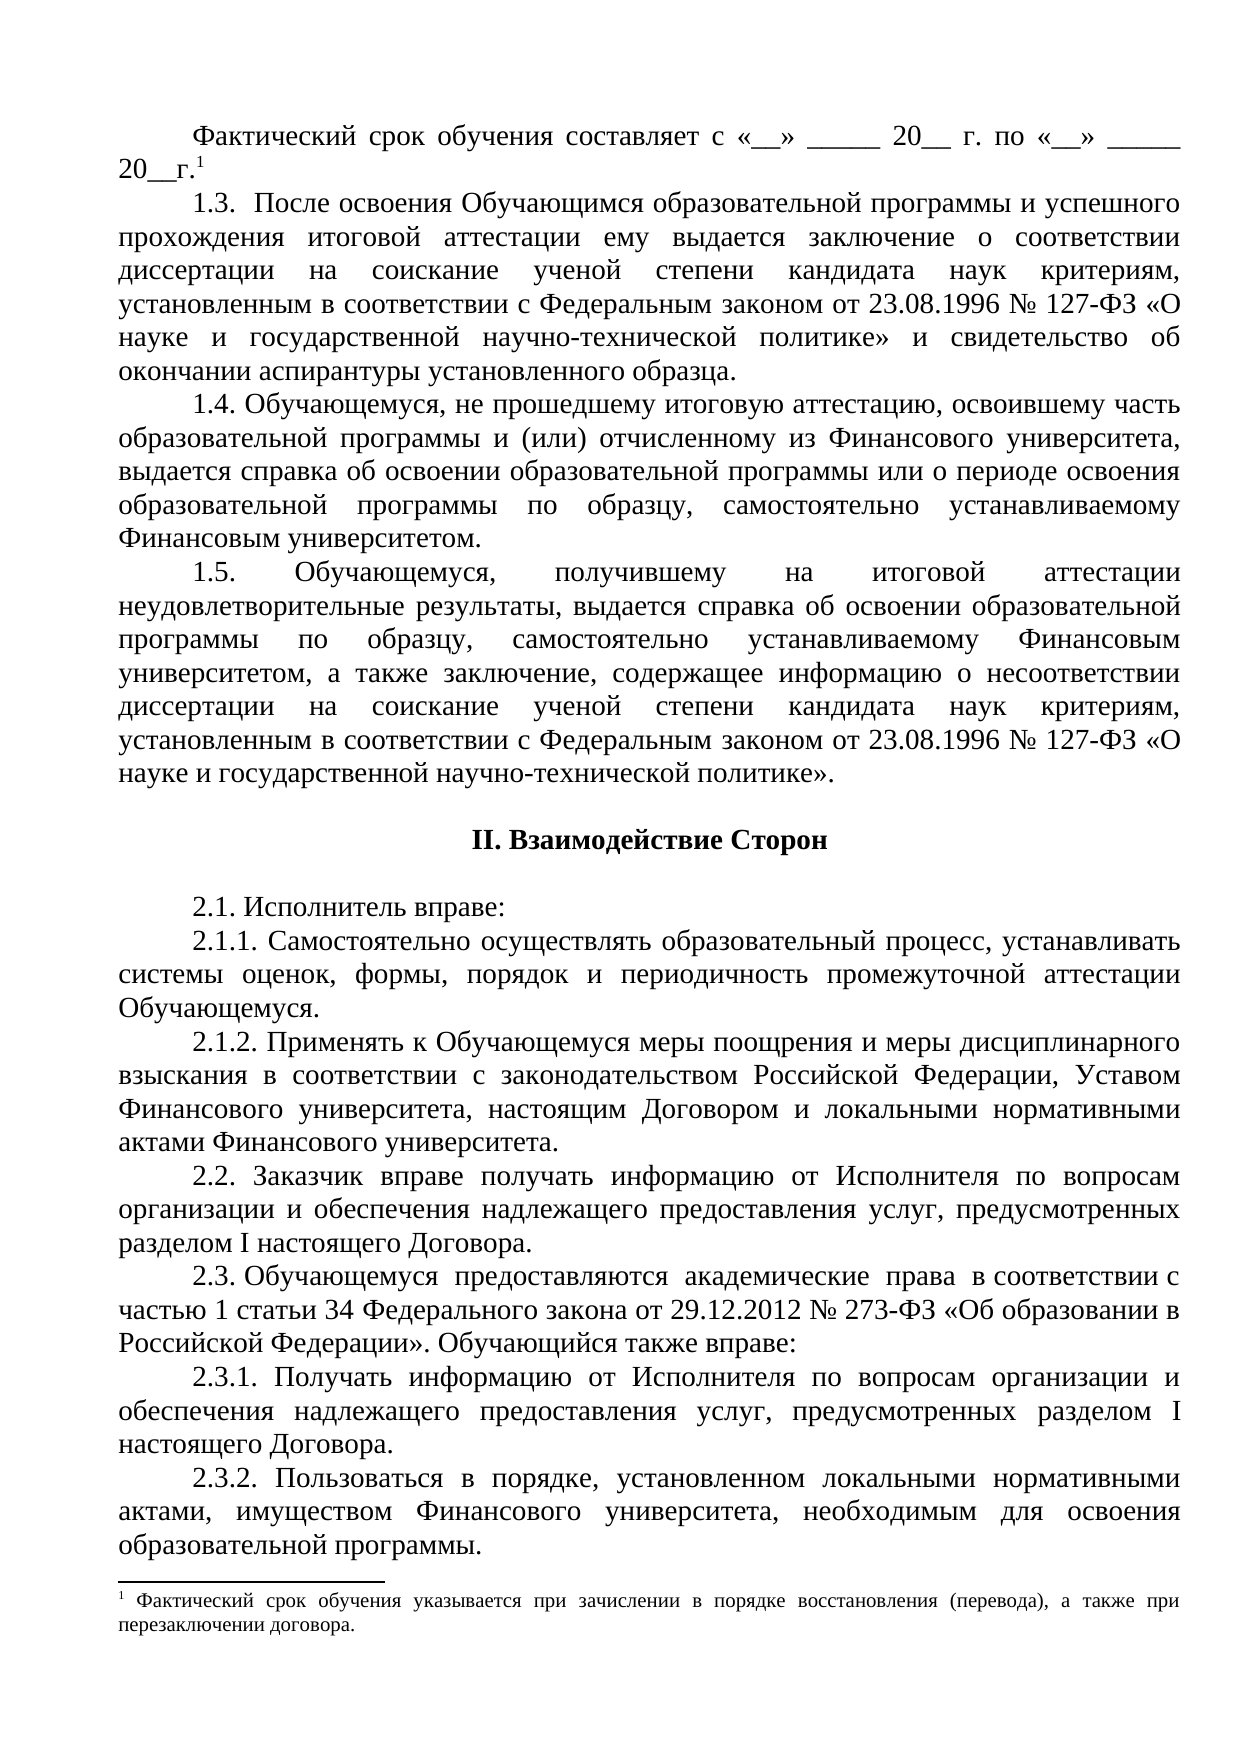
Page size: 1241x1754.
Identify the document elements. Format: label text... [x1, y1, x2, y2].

text 2.2. Заказчик вправе получать информацию от Исполнителя по вопросам организации и обеспечения надлежащего предоставления услуг, предусмотренных разделом I настоящего Договора. [118, 1158, 1181, 1258]
text 2.3. Обучающемуся предоставляются академические права в соответствии с частью 1 статьи 34 Федерального закона от 29.12.2012 № 273-ФЗ «Об образовании в Российской Федерации». Обучающийся также вправе: [118, 1258, 1181, 1359]
text 1.4. Обучающемуся, не прошедшему итоговую аттестацию, освоившему часть образовательной программы и (или) отчисленному из Финансового университета, выдается справка об освоении образовательной программы или о периоде освоения образовательной программы по образцу, самостоятельно устанавливаемому Финансовым университетом. [118, 386, 1181, 554]
text 2.3.2. Пользоваться в порядке, установленном локальными нормативными актами, имуществом Финансового университета, необходимым для освоения образовательной программы. [118, 1460, 1181, 1560]
text 1.5. Обучающемуся, получившему на итоговой аттестации неудовлетворительные результаты, выдается справка об освоении образовательной программы по образцу, самостоятельно устанавливаемому Финансовым университетом, а также заключение, содержащее информацию о несоответствии диссертации на соискание ученой степени кандидата наук критериям, установленным в соответствии с Федеральным законом от 23.08.1996 № 127-ФЗ «О науке и государственной научно-технической политике». [118, 554, 1181, 789]
text 1.3. После освоения Обучающимся образовательной программы и успешного прохождения итоговой аттестации ему выдается заключение о соответствии диссертации на соискание ученой степени кандидата наук критериям, установленным в соответствии с Федеральным законом от 23.08.1996 № 127-ФЗ «О науке и государственной научно-технической политике» и свидетельство об окончании аспирантуры установленного образца. [118, 185, 1181, 386]
text 2.1.2. Применять к Обучающемуся меры поощрения и меры дисциплинарного взыскания в соответствии с законодательством Российской Федерации, Уставом Финансового университета, настоящим Договором и локальными нормативными актами Финансового университета. [118, 1024, 1181, 1158]
text 2.3.1. Получать информацию от Исполнителя по вопросам организации и обеспечения надлежащего предоставления услуг, предусмотренных разделом I настоящего Договора. [118, 1359, 1181, 1460]
text 2.1. Исполнитель вправе: [118, 889, 1181, 923]
text 2.1.1. Самостоятельно осуществлять образовательный процесс, устанавливать системы оценок, формы, порядок и периодичность промежуточной аттестации Обучающемуся. [118, 923, 1181, 1024]
text Фактический срок обучения составляет с «__» _____ 20__ г. по «__» _____ 20__г. [118, 118, 1181, 185]
text II. Взаимодействие Сторон [118, 822, 1181, 856]
